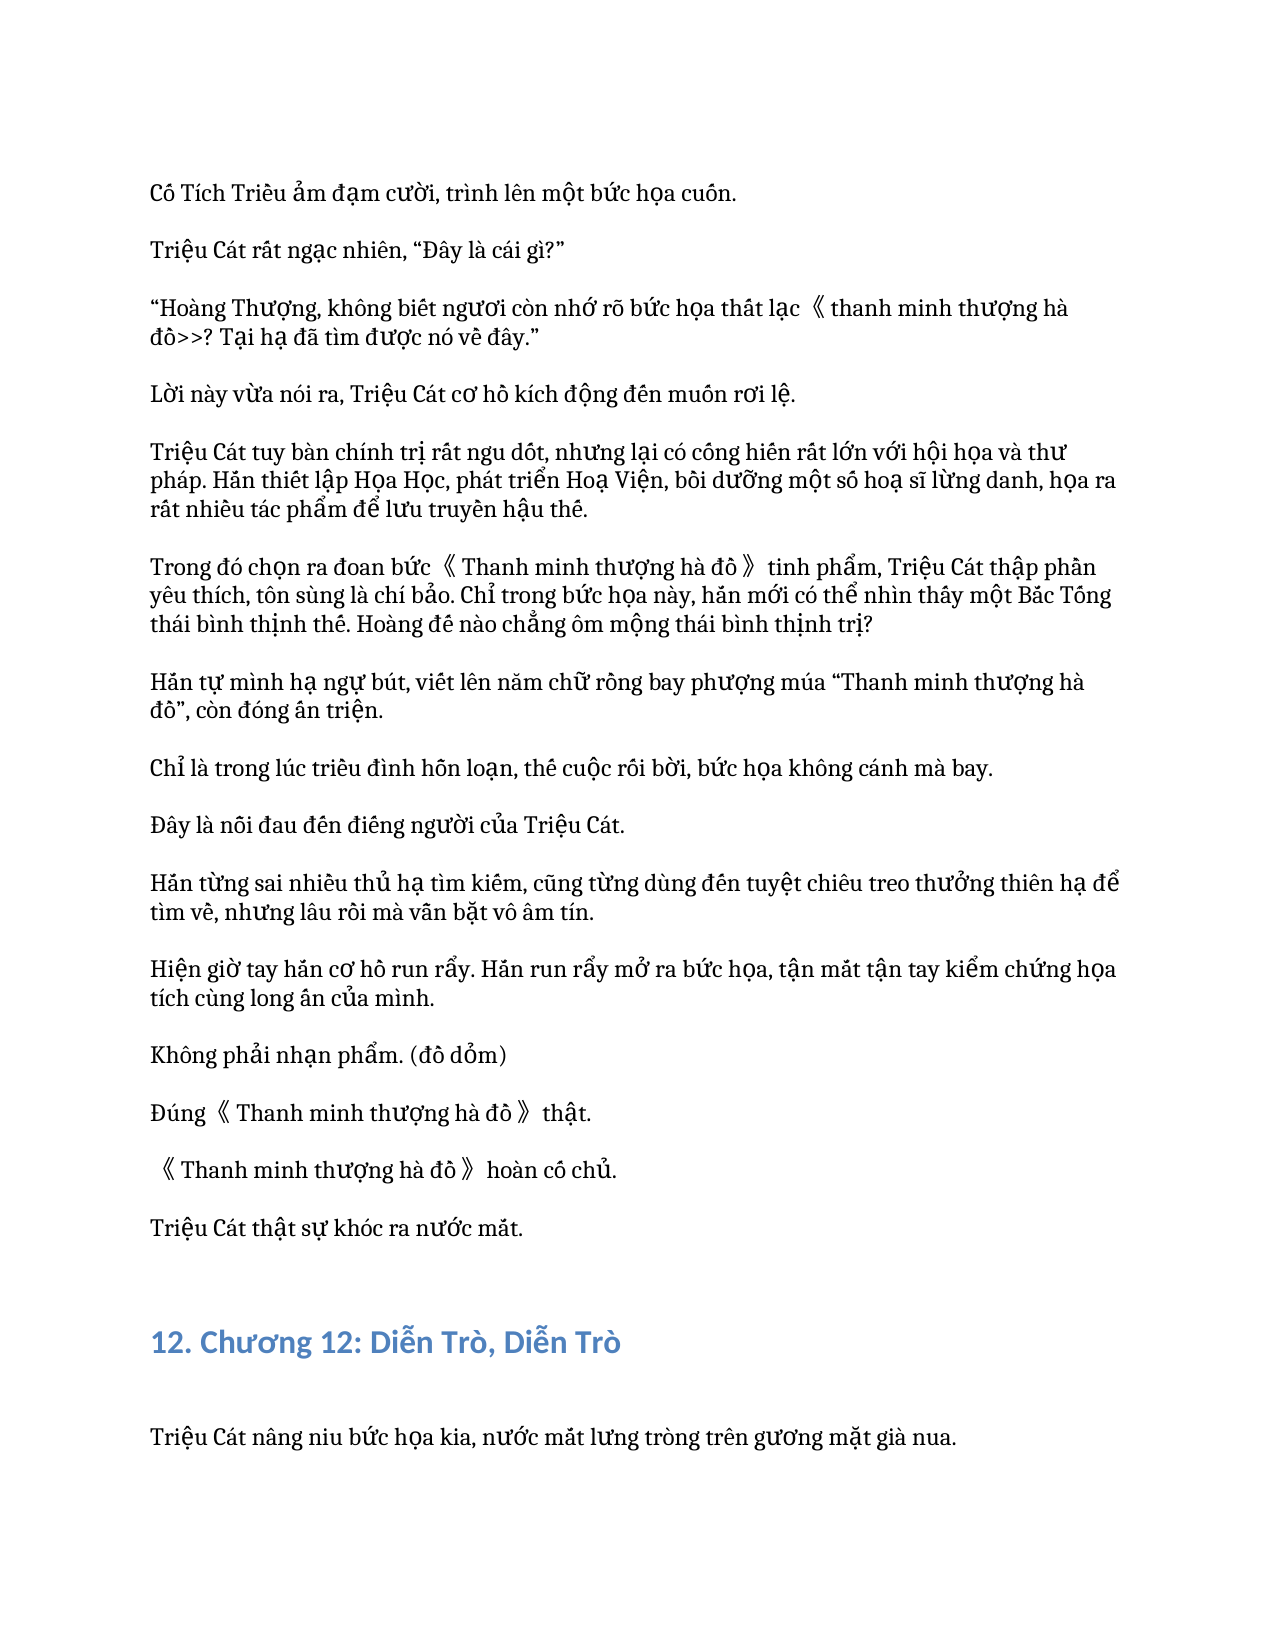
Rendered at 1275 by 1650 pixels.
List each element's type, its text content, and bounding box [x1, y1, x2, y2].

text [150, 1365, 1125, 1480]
subtitle 12. Chương 12: Diễn Trò, Diễn Trò [150, 1321, 1125, 1362]
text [150, 150, 1125, 1300]
